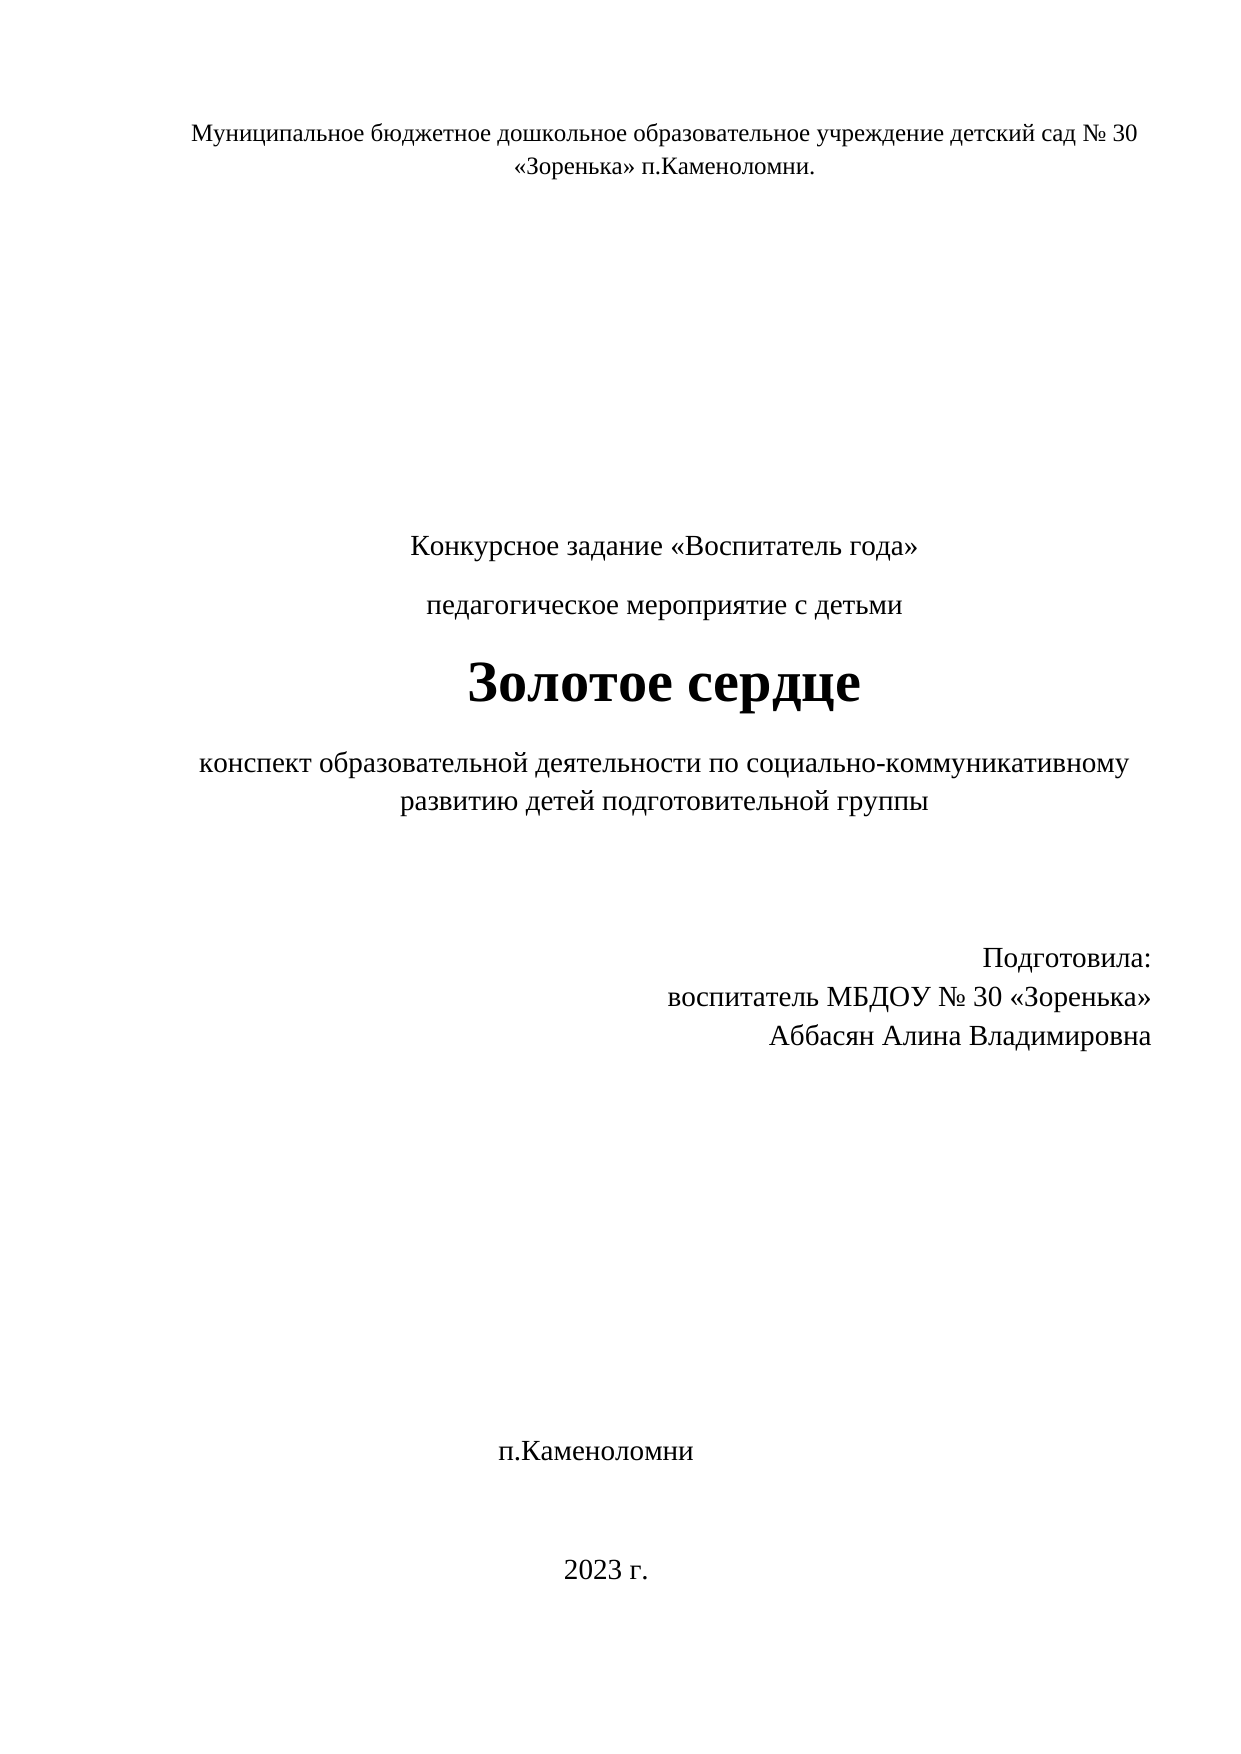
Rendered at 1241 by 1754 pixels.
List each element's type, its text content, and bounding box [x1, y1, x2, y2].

text Золотое сердце [177, 647, 1152, 714]
text 2023 г. [177, 1552, 1152, 1586]
text воспитатель МБДОУ № 30 «Зоренька» [443, 979, 1152, 1013]
text Аббасян Алина Владимировна [532, 1018, 1152, 1051]
text Подготовила: [443, 941, 1152, 974]
text п.Каменоломни [177, 1433, 1152, 1467]
text конспект образовательной деятельности по социально-коммуникативному развитию детей подготовительной группы [177, 745, 1152, 817]
text Муниципальное бюджетное дошкольное образовательное учреждение детский сад № 30 «Зоренька» п.Каменоломни. [177, 118, 1152, 180]
text педагогическое мероприятие с детьми [177, 587, 1152, 621]
text Конкурсное задание «Воспитатель года» [177, 528, 1152, 562]
